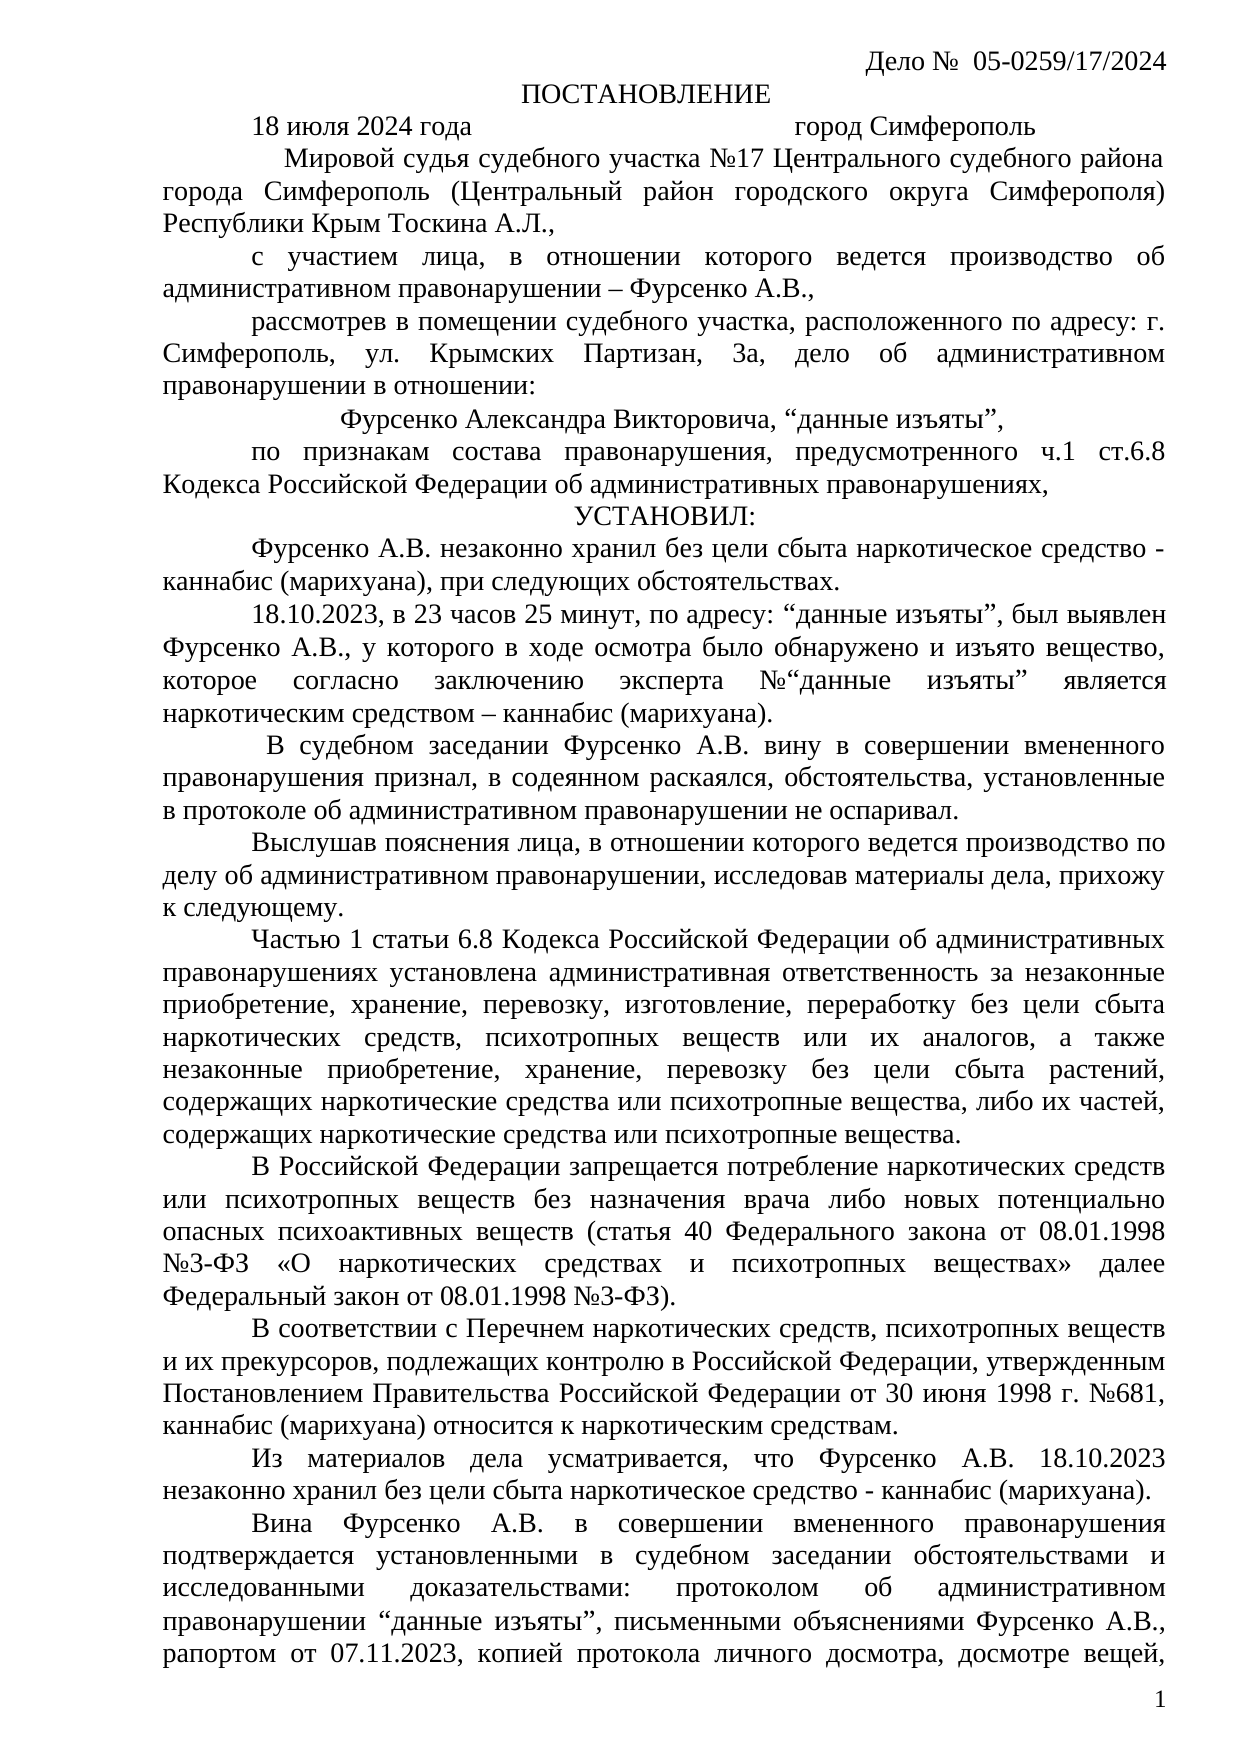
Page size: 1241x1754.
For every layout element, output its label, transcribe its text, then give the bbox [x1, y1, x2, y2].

text Из материалов дела усматривается, что Фурсенко А.В. 18.10.2023 незаконно хранил без цели сбыта наркотическое средство - каннабис (марихуана). [162, 1441, 1167, 1506]
text В соответствии с Перечнем наркотических средств, психотропных веществ и их прекурсоров, подлежащих контролю в Российской Федерации, утвержденным Постановлением Правительства Российской Федерации от 30 июня 1998 г. №681, каннабис (марихуана) относится к наркотическим средствам. [162, 1311, 1167, 1441]
text Дело № 05-0259/17/2024 [103, 44, 1167, 77]
text В судебном заседании Фурсенко А.В. вину в совершении вмененного правонарушения признал, в содеянном раскаялся, обстоятельства, установленные в протоколе об административном правонарушении не оспаривал. [162, 728, 1167, 825]
text по признакам состава правонарушения, предусмотренного ч.1 ст.6.8 Кодекса Российской Федерации об административных правонарушениях, [162, 434, 1167, 499]
text ПОСТАНОВЛЕНИЕ [103, 77, 1167, 109]
text В Российской Федерации запрещается потребление наркотических средств или психотропных веществ без назначения врача либо новых потенциально опасных психоактивных веществ (статья 40 Федерального закона от 08.01.1998 №3-ФЗ «О наркотических средствах и психотропных веществах» далее Федеральный закон от 08.01.1998 №3-ФЗ). [162, 1149, 1167, 1311]
text с участием лица, в отношении которого ведется производство об административном правонарушении – Фурсенко А.В., [162, 239, 1167, 303]
text рассмотрев в помещении судебного участка, расположенного по адресу: г. Симферополь, ул. Крымских Партизан, 3а, дело об административном правонарушении в отношении: [162, 303, 1167, 401]
text Фурсенко А.В. незаконно хранил без цели сбыта наркотическое средство - каннабис (марихуана), при следующих обстоятельствах. [162, 531, 1167, 596]
text УСТАНОВИЛ: [162, 499, 1167, 531]
text Фурсенко Александра Викторовича, “данные изъяты”, [340, 401, 1167, 434]
text 18.10.2023, в 23 часов 25 минут, по адресу: “данные изъяты”, был выявлен Фурсенко А.В., у которого в ходе осмотра было обнаружено и изъято вещество, которое согласно заключению эксперта №“данные изъяты” является наркотическим средством – каннабис (марихуана). [162, 596, 1167, 728]
text Выслушав пояснения лица, в отношении которого ведется производство по делу об административном правонарушении, исследовав материалы дела, прихожу к следующему. [162, 825, 1167, 922]
text Частью 1 статьи 6.8 Кодекса Российской Федерации об административных правонарушениях установлена административная ответственность за незаконные приобретение, хранение, перевозку, изготовление, переработку без цели сбыта наркотических средств, психотропных веществ или их аналогов, а также незаконные приобретение, хранение, перевозку без цели сбыта растений, содержащих наркотические средства или психотропные вещества, либо их частей, содержащих наркотические средства или психотропные вещества. [162, 922, 1167, 1149]
text Мировой судья судебного участка №17 Центрального судебного района города Симферополь (Центральный район городского округа Симферополя) Республики Крым Тоскина А.Л., [162, 142, 1167, 239]
text 18 июля 2024 года город Симферополь [162, 109, 1167, 142]
